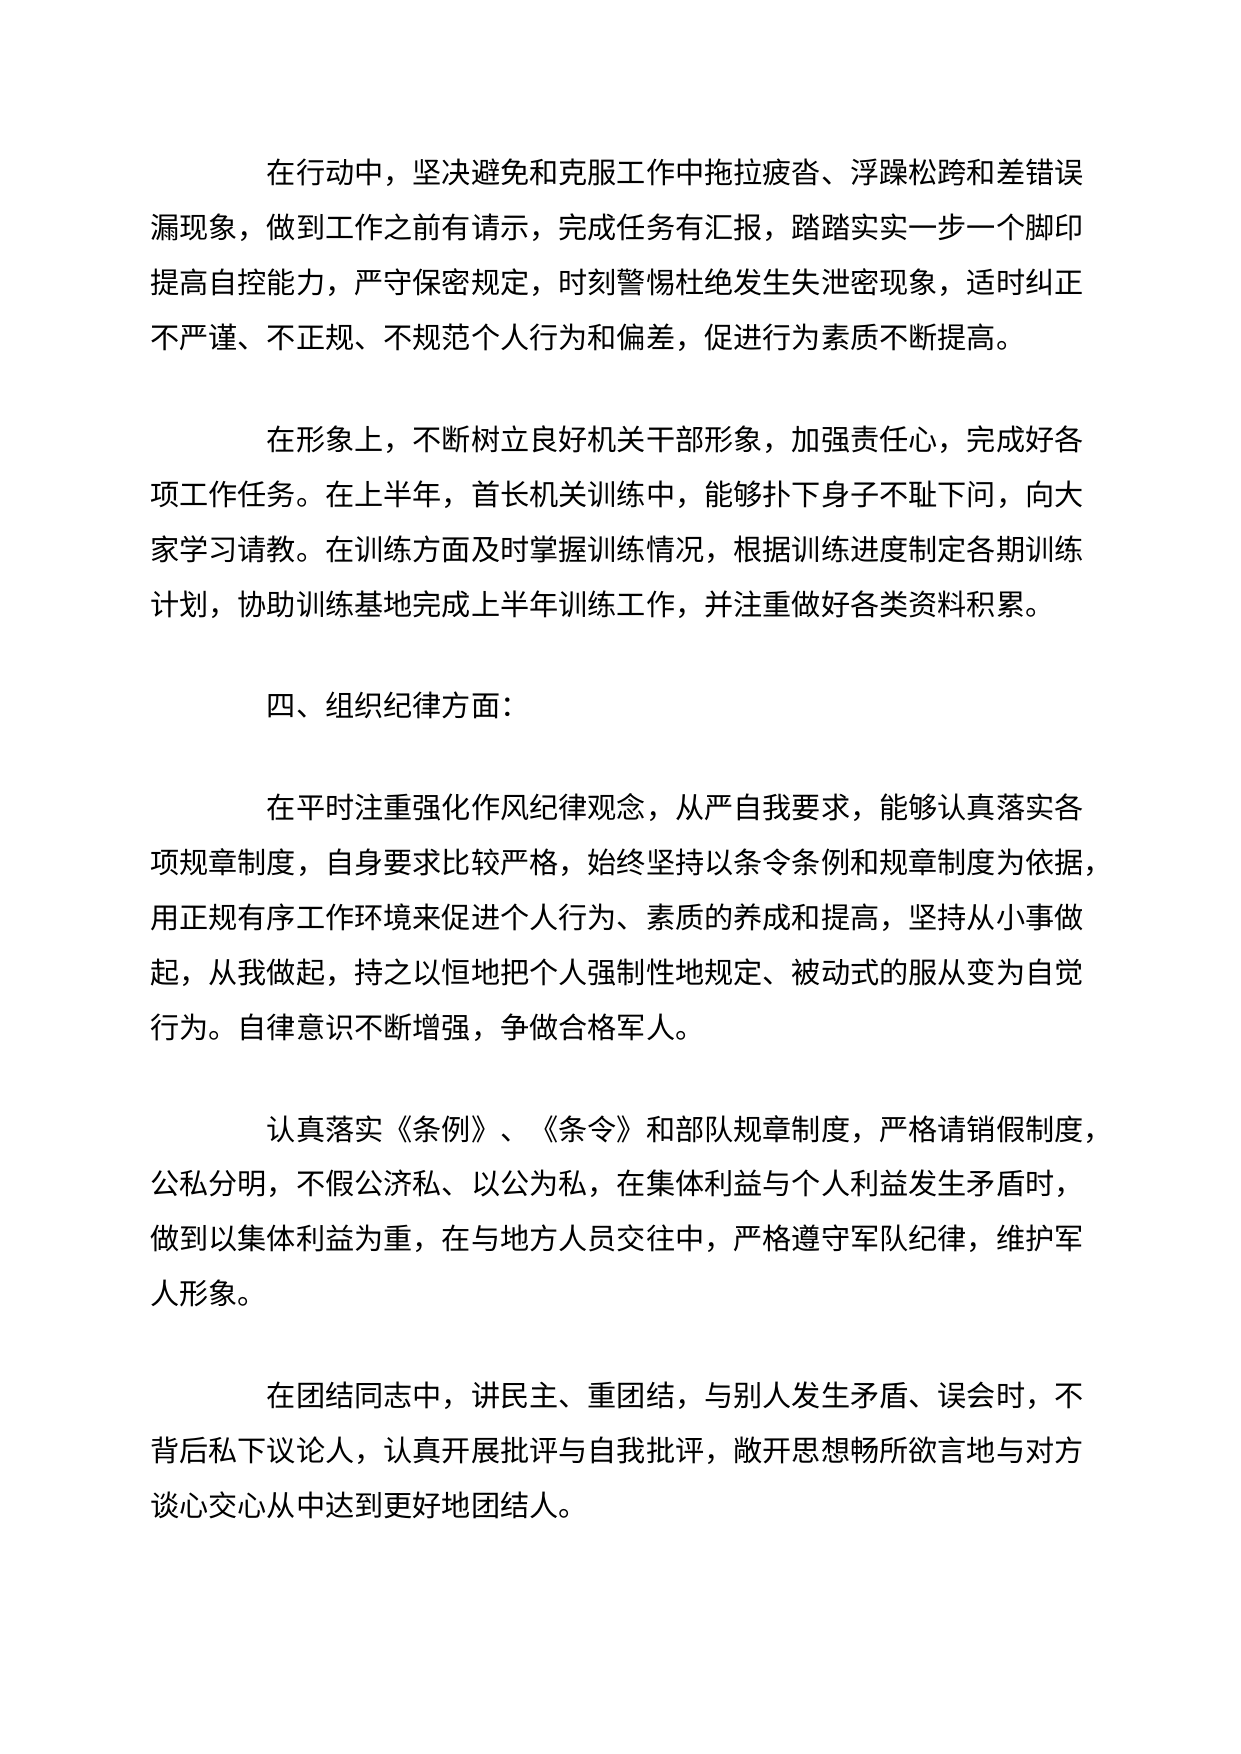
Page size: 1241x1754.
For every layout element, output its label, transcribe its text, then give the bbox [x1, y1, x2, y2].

text 在平时注重强化作风纪律观念，从严自我要求，能够认真落实各项规章制度，自身要求比较严格，始终坚持以条令条例和规章制度为依据，用正规有序工作环境来促进个人行为、素质的养成和提高，坚持从小事做起，从我做起，持之以恒地把个人强制性地规定、被动式的服从变为自觉行为。自律意识不断增强，争做合格军人。 [150, 785, 1090, 1047]
text 在团结同志中，讲民主、重团结，与别人发生矛盾、误会时，不背后私下议论人，认真开展批评与自我批评，敞开思想畅所欲言地与对方谈心交心从中达到更好地团结人。 [150, 1372, 1090, 1524]
text 在行动中，坚决避免和克服工作中拖拉疲沓、浮躁松跨和差错误漏现象，做到工作之前有请示，完成任务有汇报，踏踏实实一步一个脚印提高自控能力，严守保密规定，时刻警惕杜绝发生失泄密现象，适时纠正不严谨、不正规、不规范个人行为和偏差，促进行为素质不断提高。 [150, 150, 1090, 357]
text 在形象上，不断树立良好机关干部形象，加强责任心，完成好各项工作任务。在上半年，首长机关训练中，能够扑下身子不耻下问，向大家学习请教。在训练方面及时掌握训练情况，根据训练进度制定各期训练计划，协助训练基地完成上半年训练工作，并注重做好各类资料积累。 [150, 416, 1090, 623]
text 四、组织纪律方面： [150, 683, 1090, 725]
text 认真落实《条例》、《条令》和部队规章制度，严格请销假制度，公私分明，不假公济私、以公为私，在集体利益与个人利益发生矛盾时，做到以集体利益为重，在与地方人员交往中，严格遵守军队纪律，维护军人形象。 [150, 1106, 1090, 1313]
